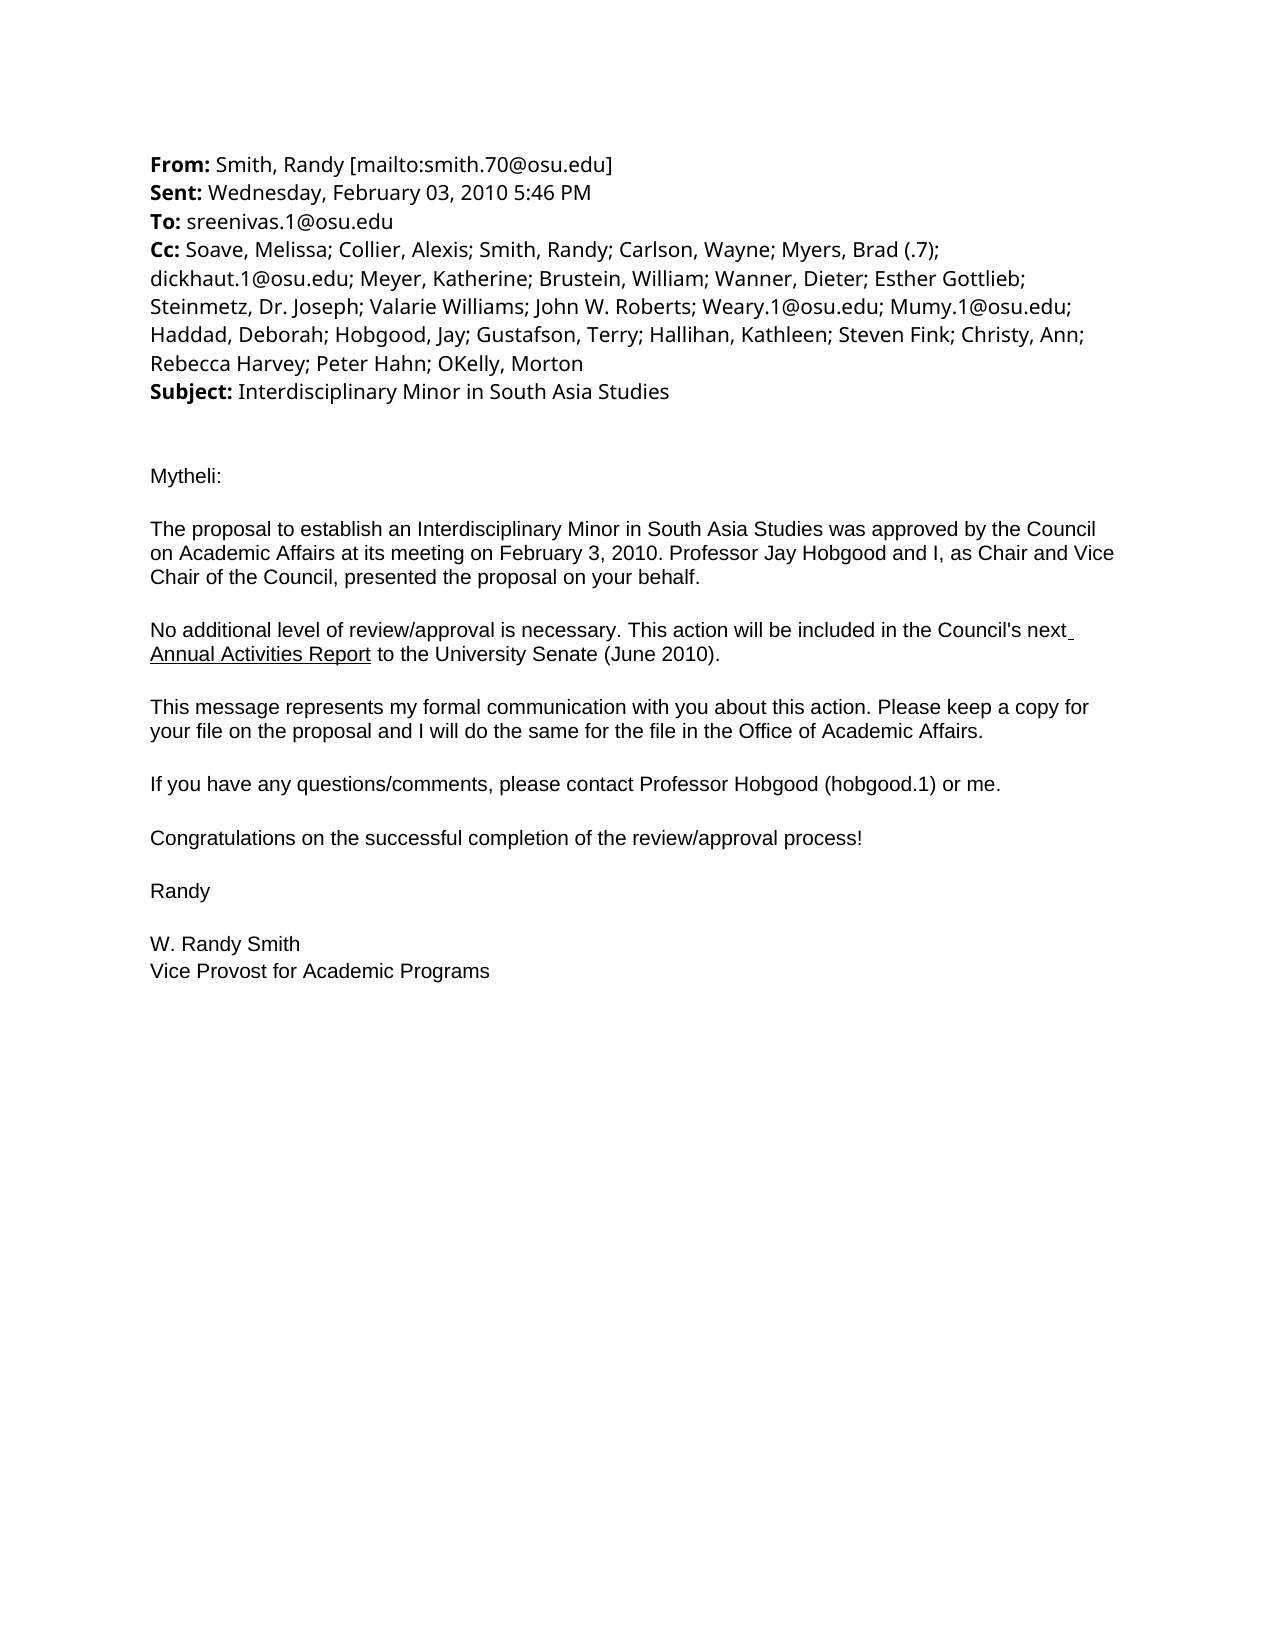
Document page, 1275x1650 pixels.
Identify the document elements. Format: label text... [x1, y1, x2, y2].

text The proposal to establish an Interdisciplinary Minor in South Asia Studies was approved by the Council on Academic Affairs at its meeting on February 3, 2010. Professor Jay Hobgood and I, as Chair and Vice Chair of the Council, presented the proposal on your behalf. [150, 517, 1125, 589]
text Randy [150, 878, 1125, 902]
text W. Randy Smith Vice Provost for Academic Programs [150, 932, 1125, 984]
text This message represents my formal communication with you about this action. Please keep a copy for your file on the proposal and I will do the same for the file in the Office of Academic Affairs. [150, 695, 1125, 743]
text Mytheli: [150, 464, 1125, 488]
text From: Smith, Randy [mailto:smith.70@osu.edu] Sent: Wednesday, February 03, 2010 5:46 PM To: sreenivas.1@osu.edu Cc: Soave, Melissa; Collier, Alexis; Smith, Randy; Carlson, Wayne; Myers, Brad (.7); dickhaut.1@osu.edu; Meyer, Katherine; Brustein, William; Wanner, Dieter; Esther Gottlieb; Steinmetz, Dr. Joseph; Valarie Williams; John W. Roberts; Weary.1@osu.edu; Mumy.1@osu.edu; Haddad, Deborah; Hobgood, Jay; Gustafson, Terry; Hallihan, Kathleen; Steven Fink; Christy, Ann; Rebecca Harvey; Peter Hahn; OKelly, Morton Subject: Interdisciplinary Minor in South Asia Studies [150, 150, 1125, 406]
text No additional level of review/approval is necessary. This action will be included in the Council's next Annual Activities Report to the University Senate (June 2010). [150, 618, 1125, 666]
text Congratulations on the successful completion of the review/approval process! [150, 825, 1125, 849]
text If you have any questions/comments, please contact Professor Hobgood (hobgood.1) or me. [150, 772, 1125, 796]
